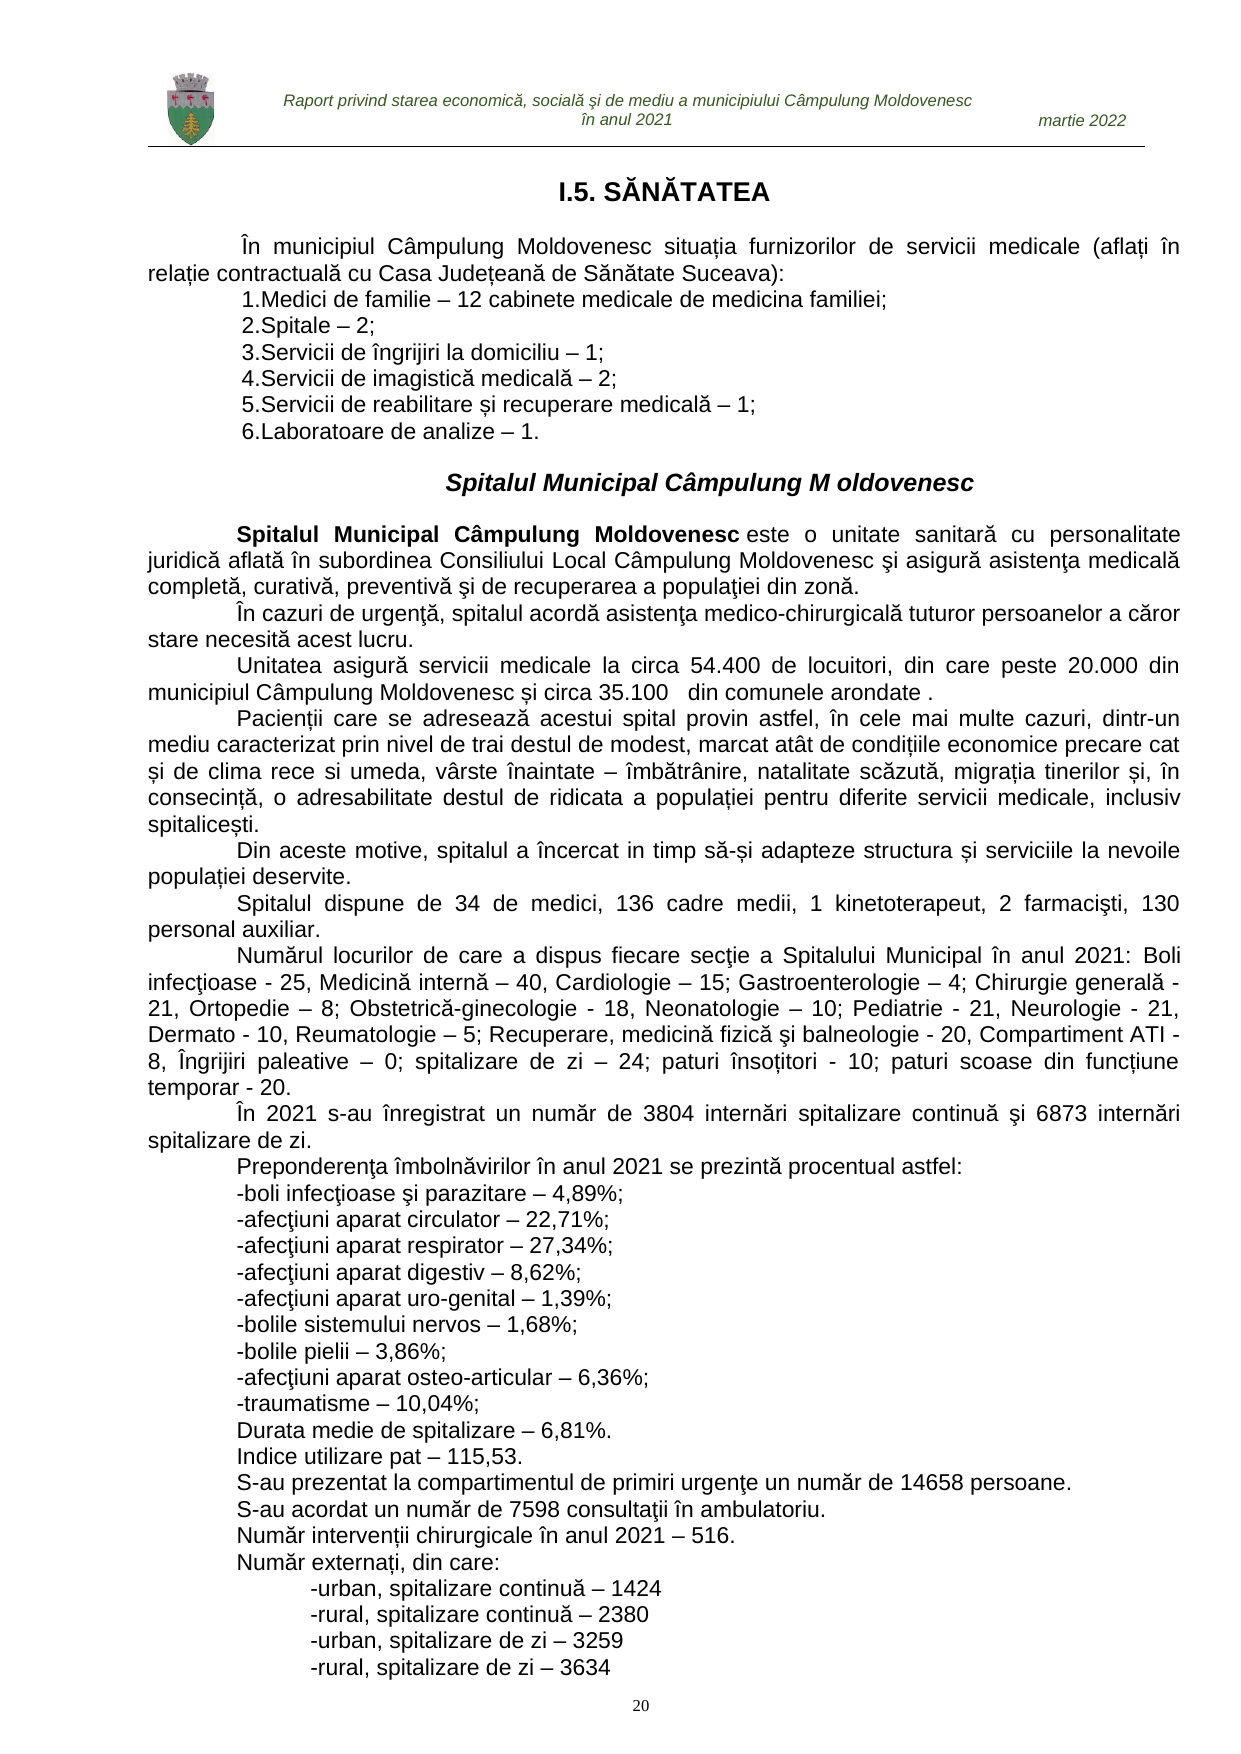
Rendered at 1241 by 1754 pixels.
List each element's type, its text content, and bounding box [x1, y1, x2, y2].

text Spitalul Municipal Câmpulung M oldovenesc [148, 468, 1181, 497]
text În municipiul Câmpulung Moldovenesc situația furnizorilor de servicii medicale (aflați în relație contractuală cu Casa Județeană de Sănătate Suceava): [148, 233, 1181, 286]
text -afecţiuni aparat digestiv – 8,62%; [148, 1258, 1181, 1285]
text Preponderenţa îmbolnăvirilor în anul 2021 se prezintă procentual astfel: [148, 1153, 1181, 1179]
text -afecţiuni aparat circulator – 22,71%; [148, 1206, 1181, 1232]
text -bolile pielii – 3,86%; [148, 1338, 1181, 1364]
text 2.Spitale – 2; [148, 312, 1181, 338]
text -afecţiuni aparat osteo-articular – 6,36%; [148, 1364, 1181, 1390]
text Unitatea asigură servicii medicale la circa 54.400 de locuitori, din care peste 20.000 din municipiul Câmpulung Moldovenesc și circa 35.100 din comunele arondate . [148, 652, 1181, 705]
text -afecţiuni aparat respirator – 27,34%; [148, 1232, 1181, 1258]
text S-au prezentat la compartimentul de primiri urgenţe un număr de 14658 persoane. [148, 1469, 1181, 1496]
text 6.Laboratoare de analize – 1. [148, 418, 1181, 444]
text Număr externați, din care: [148, 1548, 1181, 1575]
text Pacienții care se adresează acestui spital provin astfel, în cele mai multe cazuri, dintr-un mediu caracterizat prin nivel de trai destul de modest, marcat atât de condițiile economice precare cat și de clima rece si umeda, vârste înaintate – îmbătrânire, natalitate scăzută, migrația tinerilor și, în consecință, o adresabilitate destul de ridicata a populației pentru diferite servicii medicale, inclusiv spitalicești. [148, 705, 1181, 837]
subtitle I.5. SĂNĂTATEA [148, 176, 1181, 207]
text -traumatisme – 10,04%; [148, 1390, 1181, 1417]
text -rural, spitalizare de zi – 3634 [148, 1654, 1181, 1680]
text -rural, spitalizare continuă – 2380 [148, 1601, 1181, 1627]
text S-au acordat un număr de 7598 consultaţii în ambulatoriu. [148, 1496, 1181, 1522]
text Numărul locurilor de care a dispus fiecare secţie a Spitalului Municipal în anul 2021: Boli infecţioase - 25, Medicină internă – 40, Cardiologie – 15; Gastroenterologie – 4; Chirurgie generală - 21, Ortopedie – 8; Obstetrică-ginecologie - 18, Neonatologie – 10; Pediatrie - 21, Neurologie - 21, Dermato - 10, Reumatologie – 5; Recuperare, medicină fizică şi balneologie - 20, Compartiment ATI - 8, Îngrijiri paleative – 0; spitalizare de zi – 24; paturi însoțitori - 10; paturi scoase din funcțiune temporar - 20. [148, 942, 1181, 1100]
text Durata medie de spitalizare – 6,81%. [148, 1417, 1181, 1443]
text În cazuri de urgenţă, spitalul acordă asistenţa medico-chirurgicală tuturor persoanelor a căror stare necesită acest lucru. [148, 600, 1181, 652]
text Spitalul dispune de 34 de medici, 136 cadre medii, 1 kinetoterapeut, 2 farmacişti, 130 personal auxiliar. [148, 889, 1181, 942]
text -urban, spitalizare de zi – 3259 [148, 1627, 1181, 1654]
text 4.Servicii de imagistică medicală – 2; [148, 365, 1181, 391]
text -afecţiuni aparat uro-genital – 1,39%; [148, 1285, 1181, 1311]
text 1.Medici de familie – 12 cabinete medicale de medicina familiei; [148, 286, 1181, 312]
text -boli infecţioase şi parazitare – 4,89%; [148, 1179, 1181, 1206]
text -bolile sistemului nervos – 1,68%; [148, 1311, 1181, 1338]
text Spitalul Municipal Câmpulung Moldovenesc este o unitate sanitară cu personalitate juridică aflată în subordinea Consiliului Local Câmpulung Moldovenesc şi asigură asistenţa medicală completă, curativă, preventivă şi de recuperarea a populaţiei din zonă. [148, 521, 1181, 600]
text Din aceste motive, spitalul a încercat in timp să-și adapteze structura și serviciile la nevoile populației deservite. [148, 837, 1181, 889]
text Număr intervenții chirurgicale în anul 2021 – 516. [148, 1522, 1181, 1548]
text Indice utilizare pat – 115,53. [148, 1443, 1181, 1469]
text În 2021 s-au înregistrat un număr de 3804 internări spitalizare continuă şi 6873 internări spitalizare de zi. [148, 1100, 1181, 1153]
text 3.Servicii de îngrijiri la domiciliu – 1; [148, 338, 1181, 365]
text 5.Servicii de reabilitare și recuperare medicală – 1; [148, 391, 1181, 418]
text -urban, spitalizare continuă – 1424 [148, 1575, 1181, 1601]
